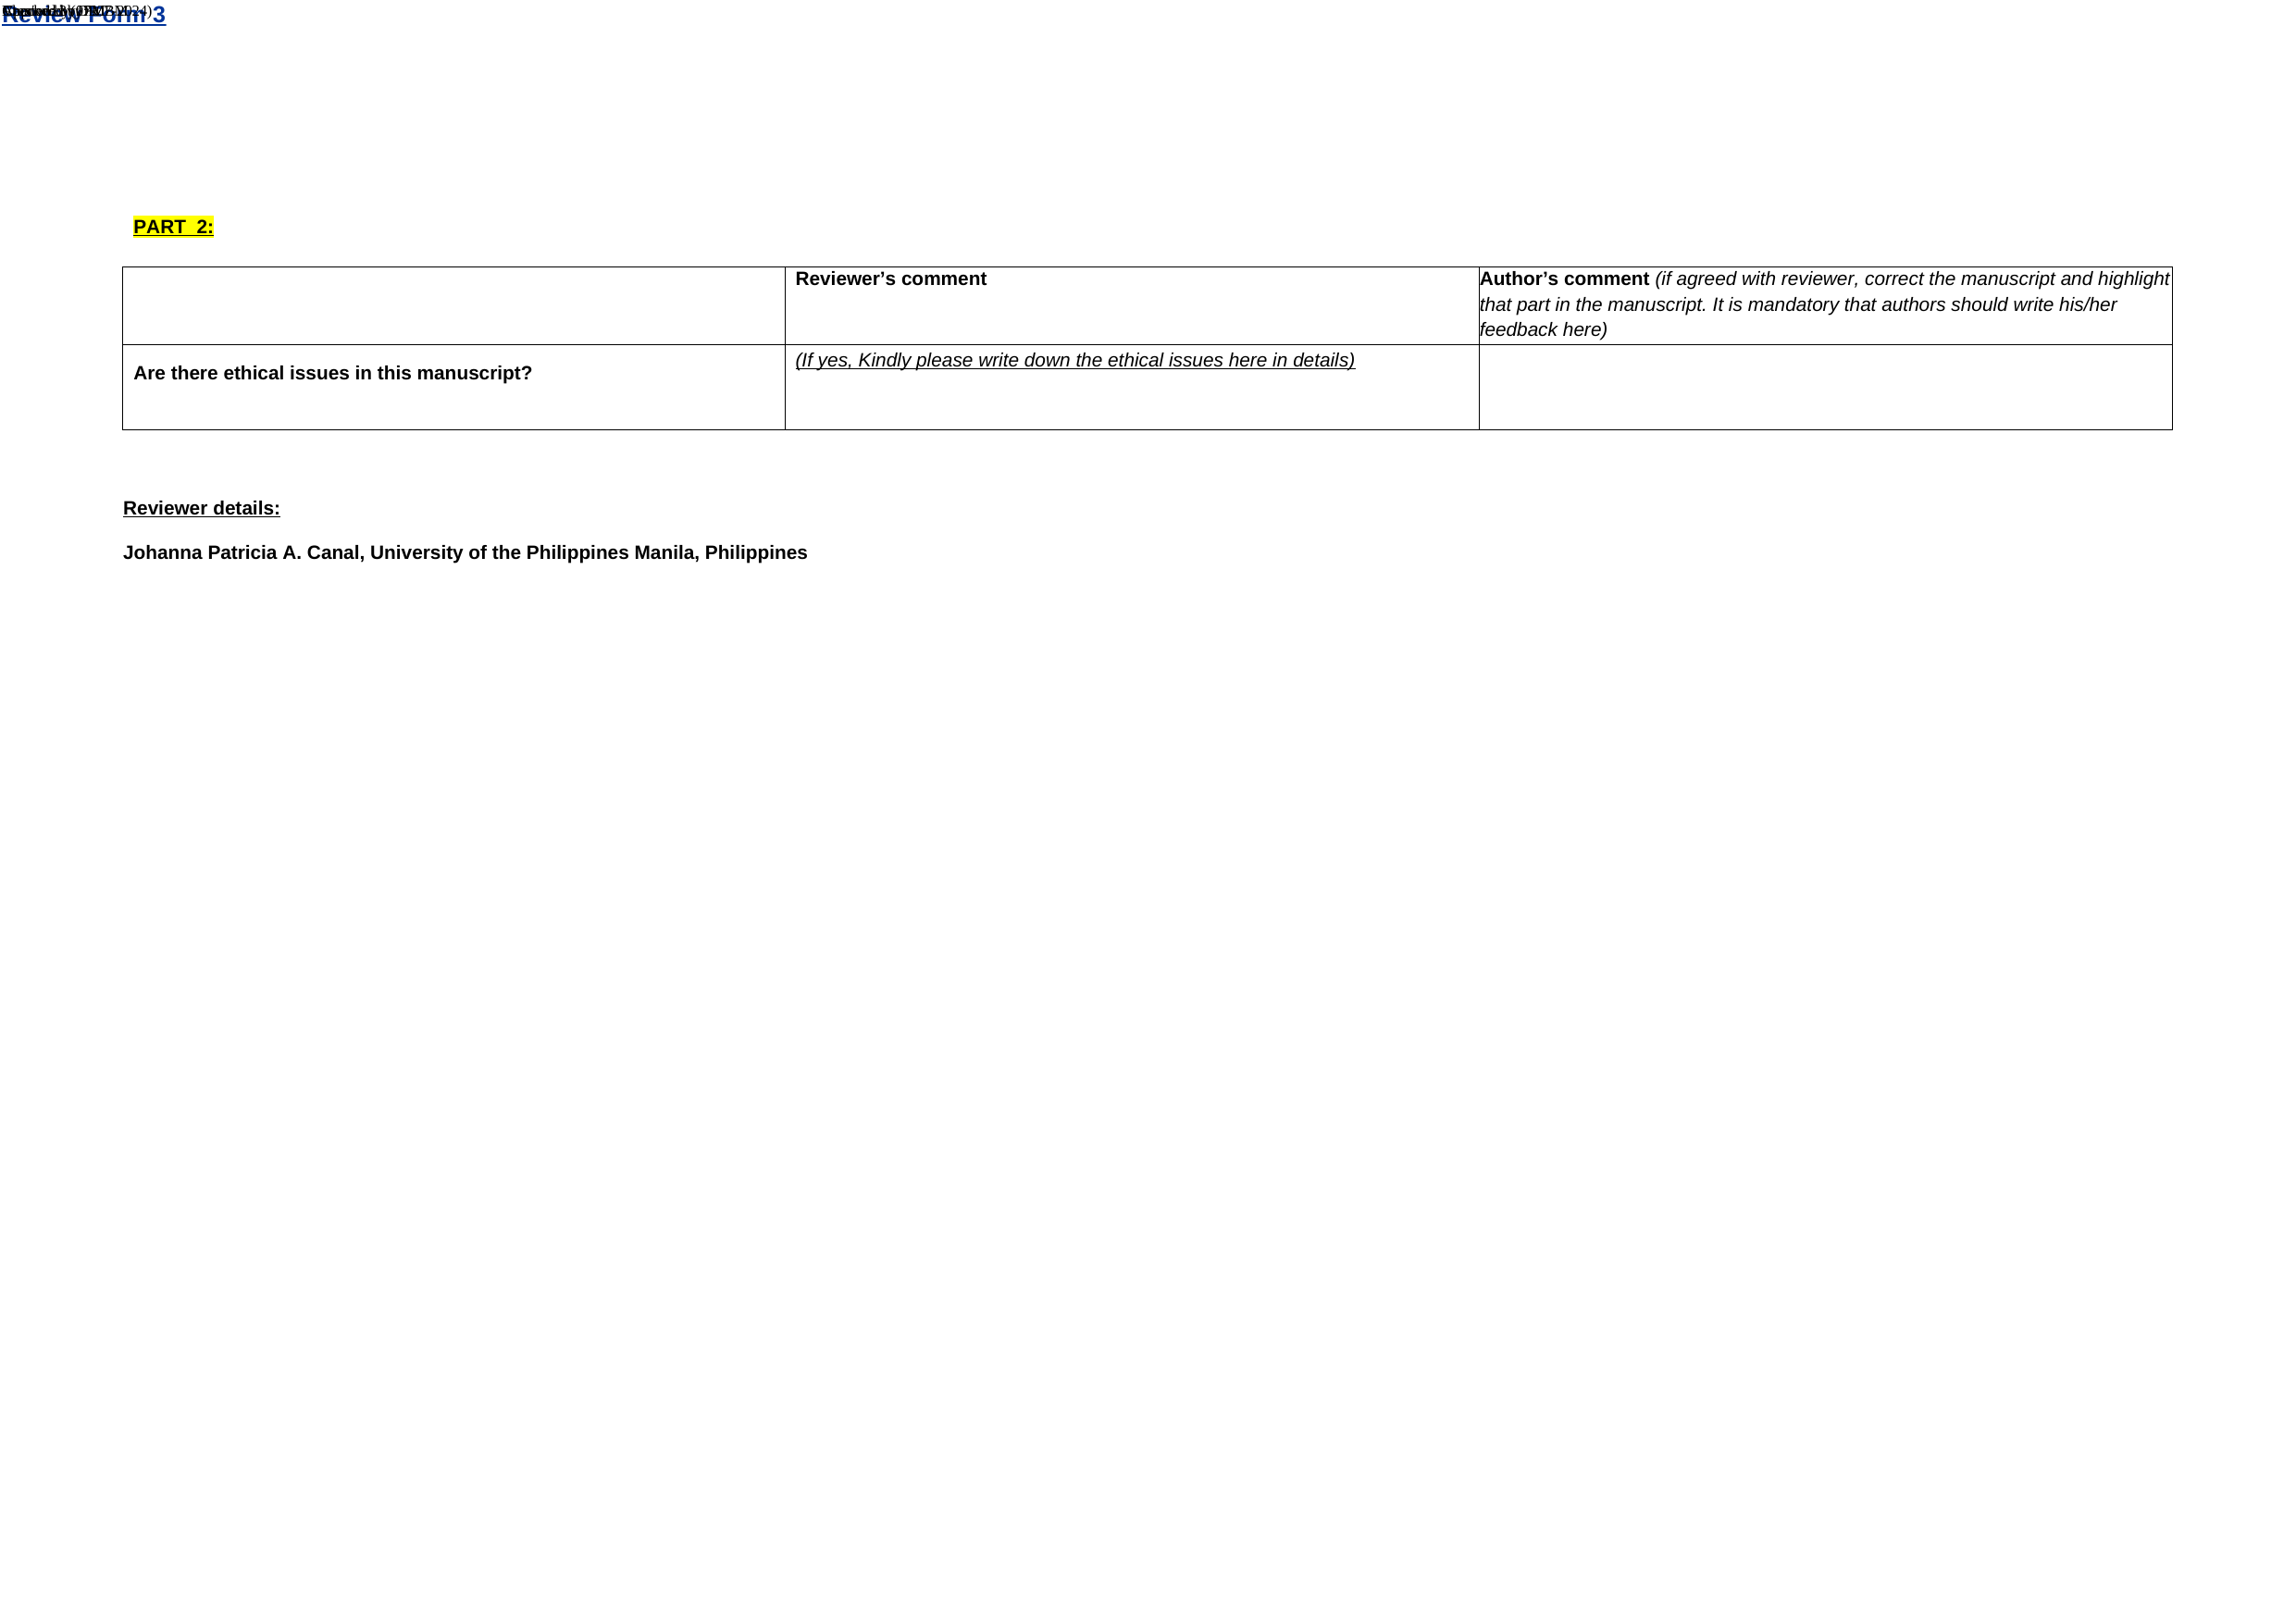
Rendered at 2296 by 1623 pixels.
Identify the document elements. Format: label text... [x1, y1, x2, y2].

text Reviewer details: [123, 497, 2172, 519]
table_header PART 2: [123, 216, 2172, 266]
table_cell [123, 267, 785, 344]
table_cell Author’s comment (if agreed with reviewer, correct the manuscript and highlight that part in the manuscript. It is mandatory that authors should write his/her feedback here) [1480, 267, 2172, 344]
text Johanna Patricia A. Canal, University of the Philippines Manila, Philippines [123, 541, 2172, 564]
table_cell Reviewer’s comment [786, 267, 1479, 344]
table_cell (If yes, Kindly please write down the ethical issues here in details) [786, 345, 1479, 429]
table_cell Are there ethical issues in this manuscript? [123, 345, 785, 429]
table_cell [1480, 345, 2172, 429]
